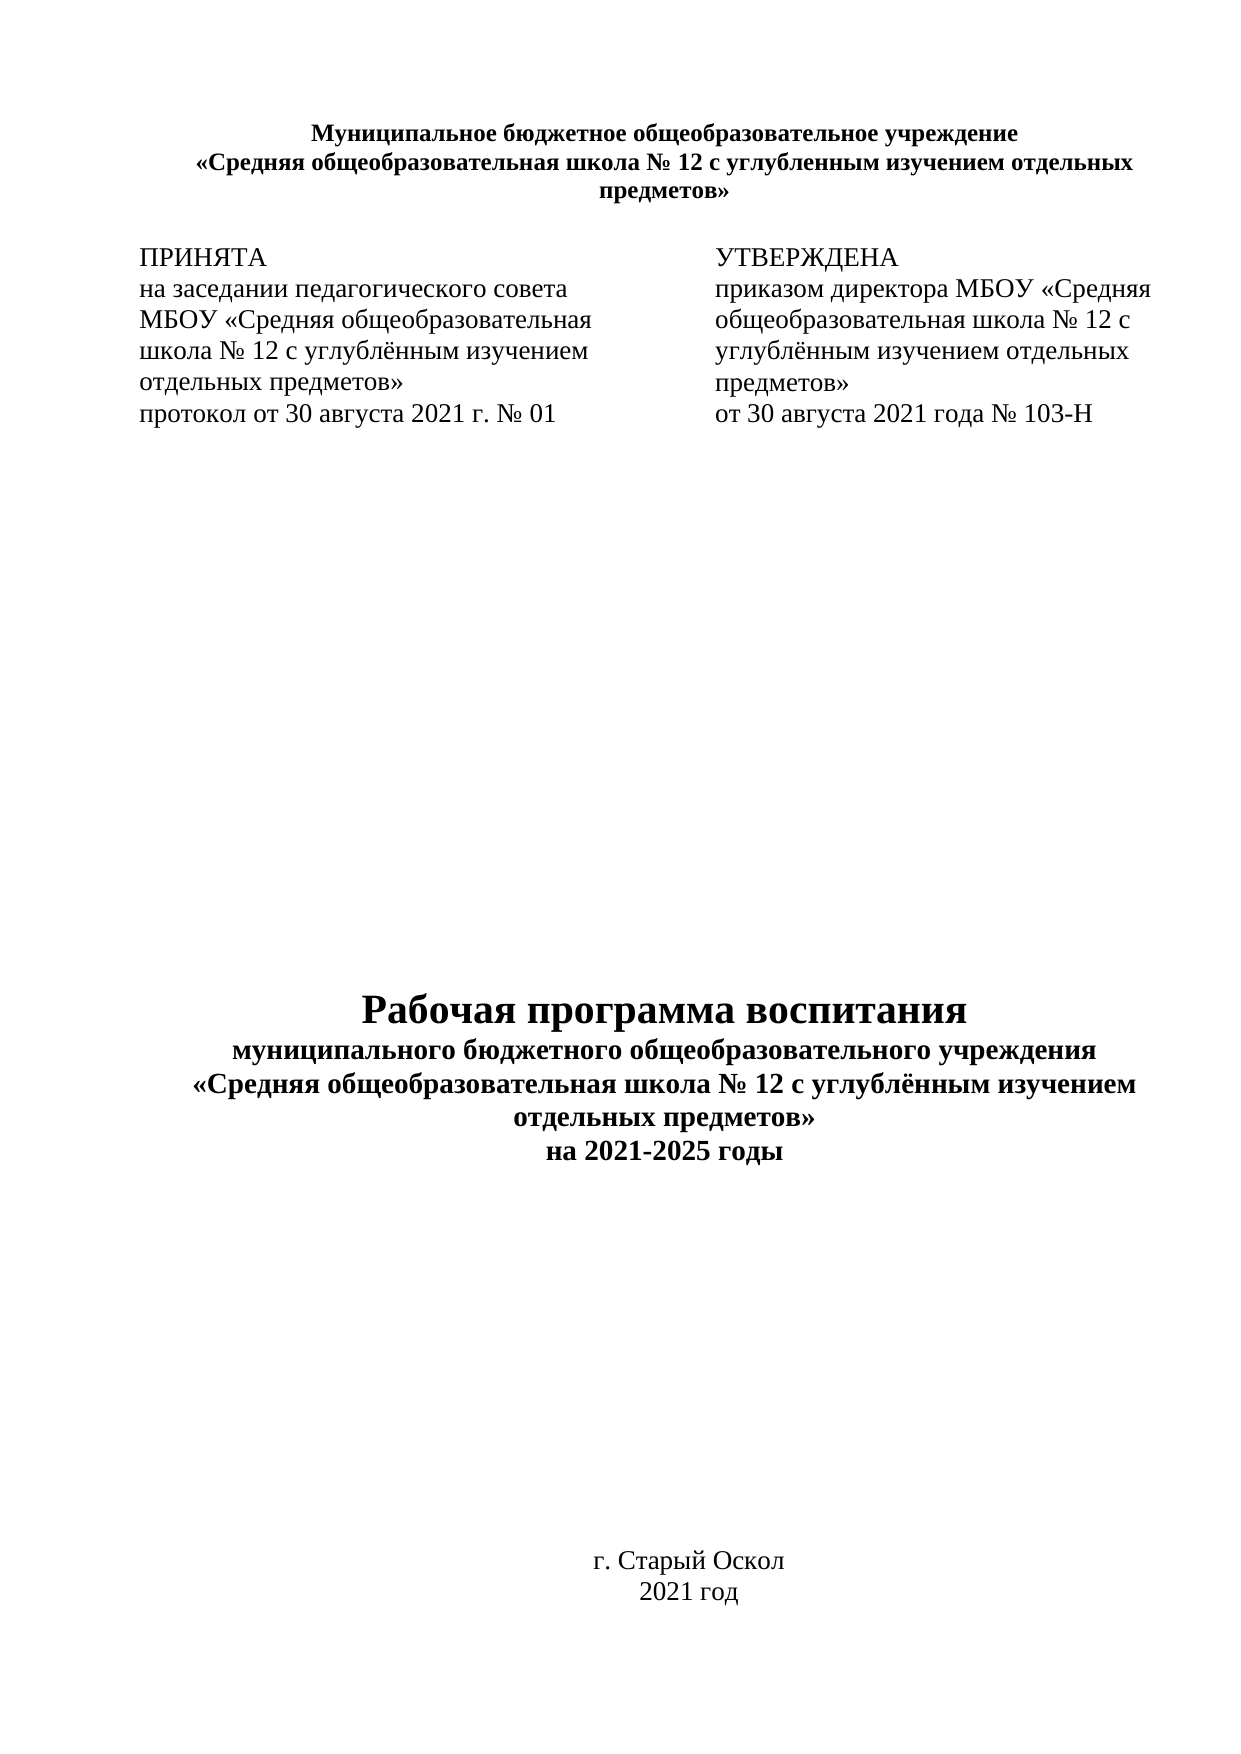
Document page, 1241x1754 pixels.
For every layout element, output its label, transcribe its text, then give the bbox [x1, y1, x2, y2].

table_header ПРИНЯТА на заседании педагогического совета МБОУ «Средняя общеобразовательная школа № 12 с углублённым изучением отдельных предметов» протокол от 30 августа 2021 г. № 01 [131, 233, 707, 467]
text 2021 год [350, 1575, 1027, 1607]
text «Средняя общеобразовательная школа № 12 с углубленным изучением отдельных предметов» [177, 147, 1152, 204]
text на 2021-2025 годы [177, 1133, 1152, 1166]
text Муниципальное бюджетное общеобразовательное учреждение [177, 118, 1152, 147]
table_header УТВЕРЖДЕНА приказом директора МБОУ «Средняя общеобразовательная школа № 12 с углублённым изучением отдельных предметов» от 30 августа 2021 года № 103-Н [707, 233, 1199, 467]
text муниципального бюджетного общеобразовательного учреждения «Средняя общеобразовательная школа № 12 с углублённым изучением отдельных предметов» [177, 1032, 1152, 1133]
text Рабочая программа воспитания [177, 984, 1152, 1032]
text г. Старый Оскол [350, 1544, 1027, 1575]
